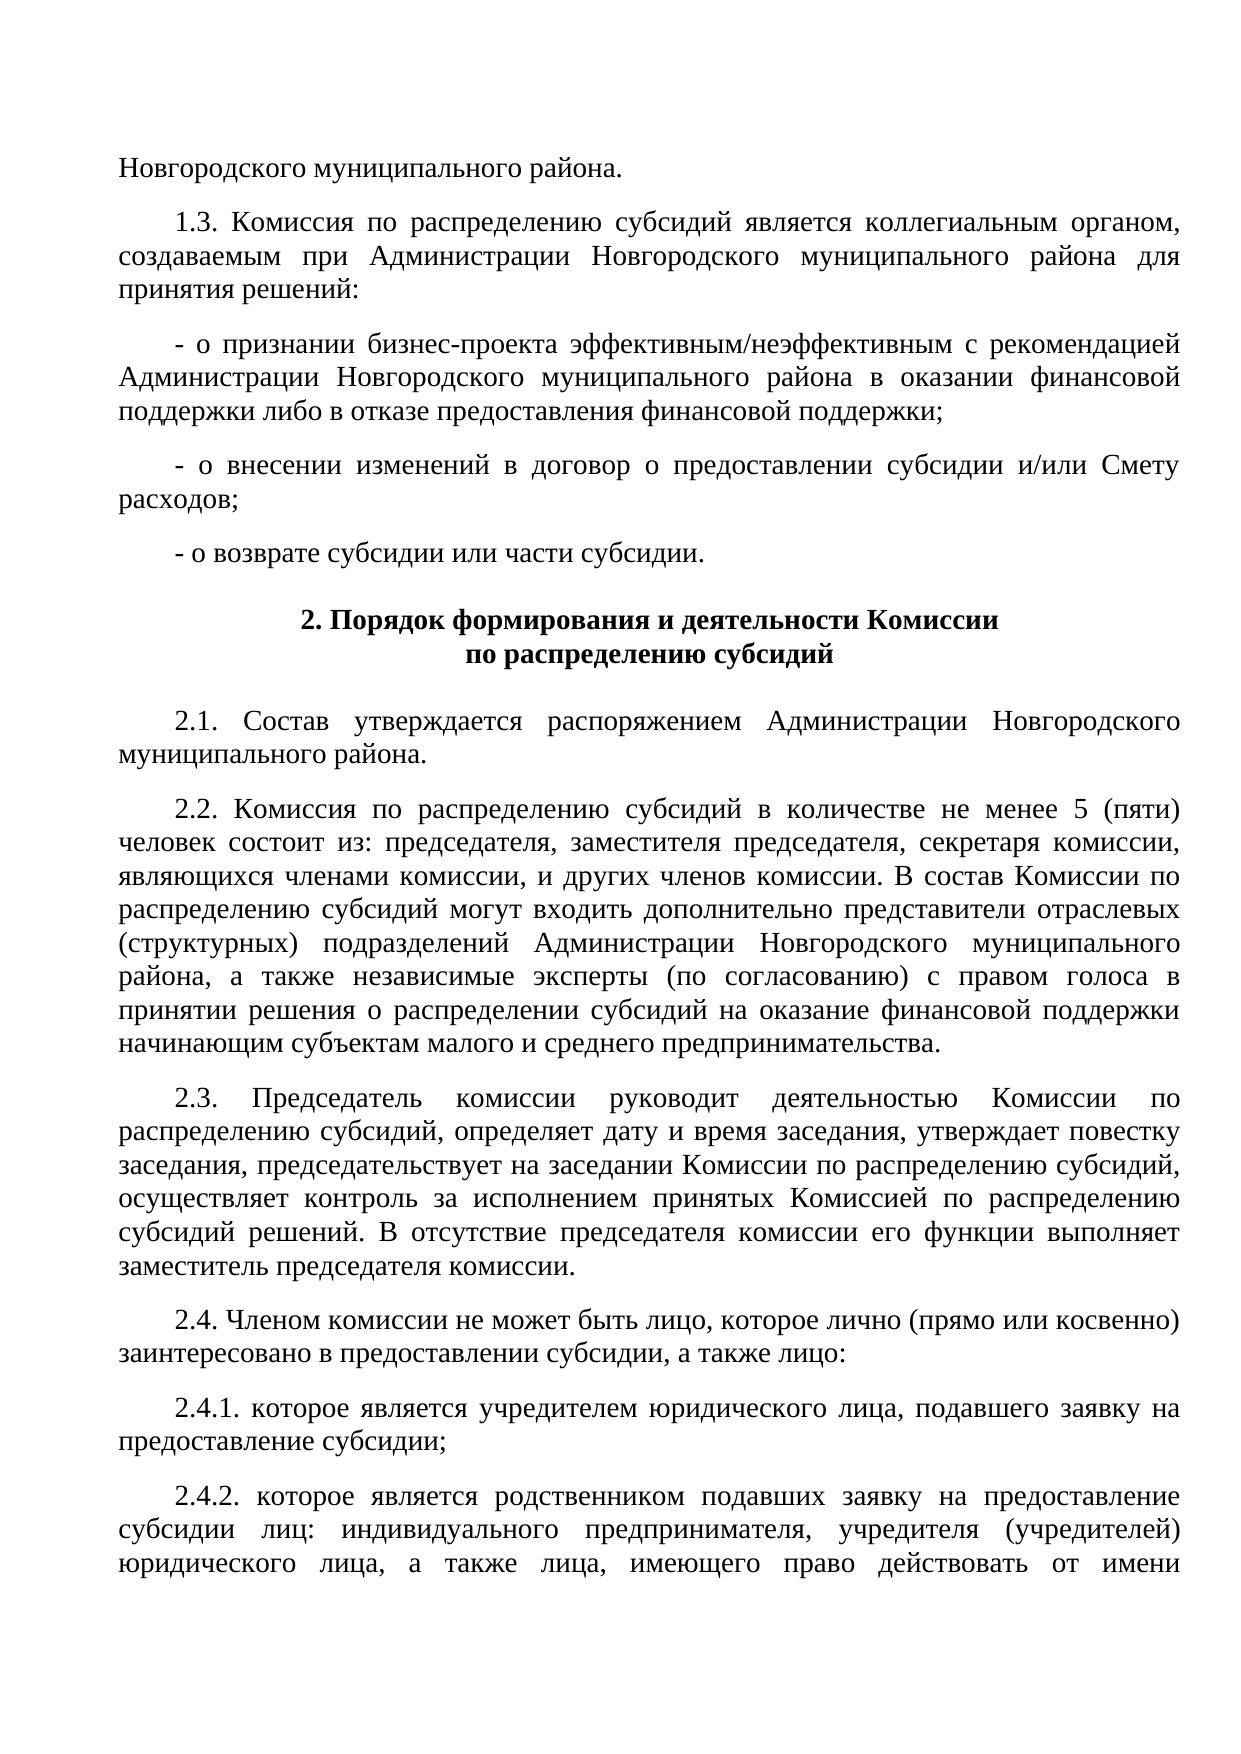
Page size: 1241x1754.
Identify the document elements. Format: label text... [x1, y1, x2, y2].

text 1.3. Комиссия по распределению субсидий является коллегиальным органом, создаваемым при Администрации Новгородского муниципального района для принятия решений: [118, 204, 1181, 305]
text 2.4.1. которое является учредителем юридического лица, подавшего заявку на предоставление субсидии; [118, 1390, 1181, 1457]
text 2.1. Состав утверждается распоряжением Администрации Новгородского муниципального района. [118, 703, 1181, 770]
text - о внесении изменений в договор о предоставлении субсидии и/или Смету расходов; [118, 447, 1181, 514]
title 2. Порядок формирования и деятельности Комиссии [118, 602, 1181, 636]
text - о возврате субсидии или части субсидии. [118, 535, 1181, 569]
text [118, 150, 1181, 183]
text - о признании бизнес-проекта эффективным/неэффективным с рекомендацией Администрации Новгородского муниципального района в оказании финансовой поддержки либо в отказе предоставления финансовой поддержки; [118, 326, 1181, 426]
text 2.4. Членом комиссии не может быть лицо, которое лично (прямо или косвенно) заинтересовано в предоставлении субсидии, а также лицо: [118, 1302, 1181, 1369]
text 2.2. Комиссия по распределению субсидий в количестве не менее 5 (пяти) человек состоит из: председателя, заместителя председателя, секретаря комиссии, являющихся членами комиссии, и других членов комиссии. В состав Комиссии по распределению субсидий могут входить дополнительно представители отраслевых (структурных) подразделений Администрации Новгородского муниципального района, а также независимые эксперты (по согласованию) с правом голоса в принятии решения о распределении субсидий на оказание финансовой поддержки начинающим субъектам малого и среднего предпринимательства. [118, 791, 1181, 1059]
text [118, 1478, 1181, 1578]
text 2.3. Председатель комиссии руководит деятельностью Комиссии по распределению субсидий, определяет дату и время заседания, утверждает повестку заседания, председательствует на заседании Комиссии по распределению субсидий, осуществляет контроль за исполнением принятых Комиссией по распределению субсидий решений. В отсутствие председателя комиссии его функции выполняет заместитель председателя комиссии. [118, 1080, 1181, 1281]
title по распределению субсидий [118, 636, 1181, 669]
